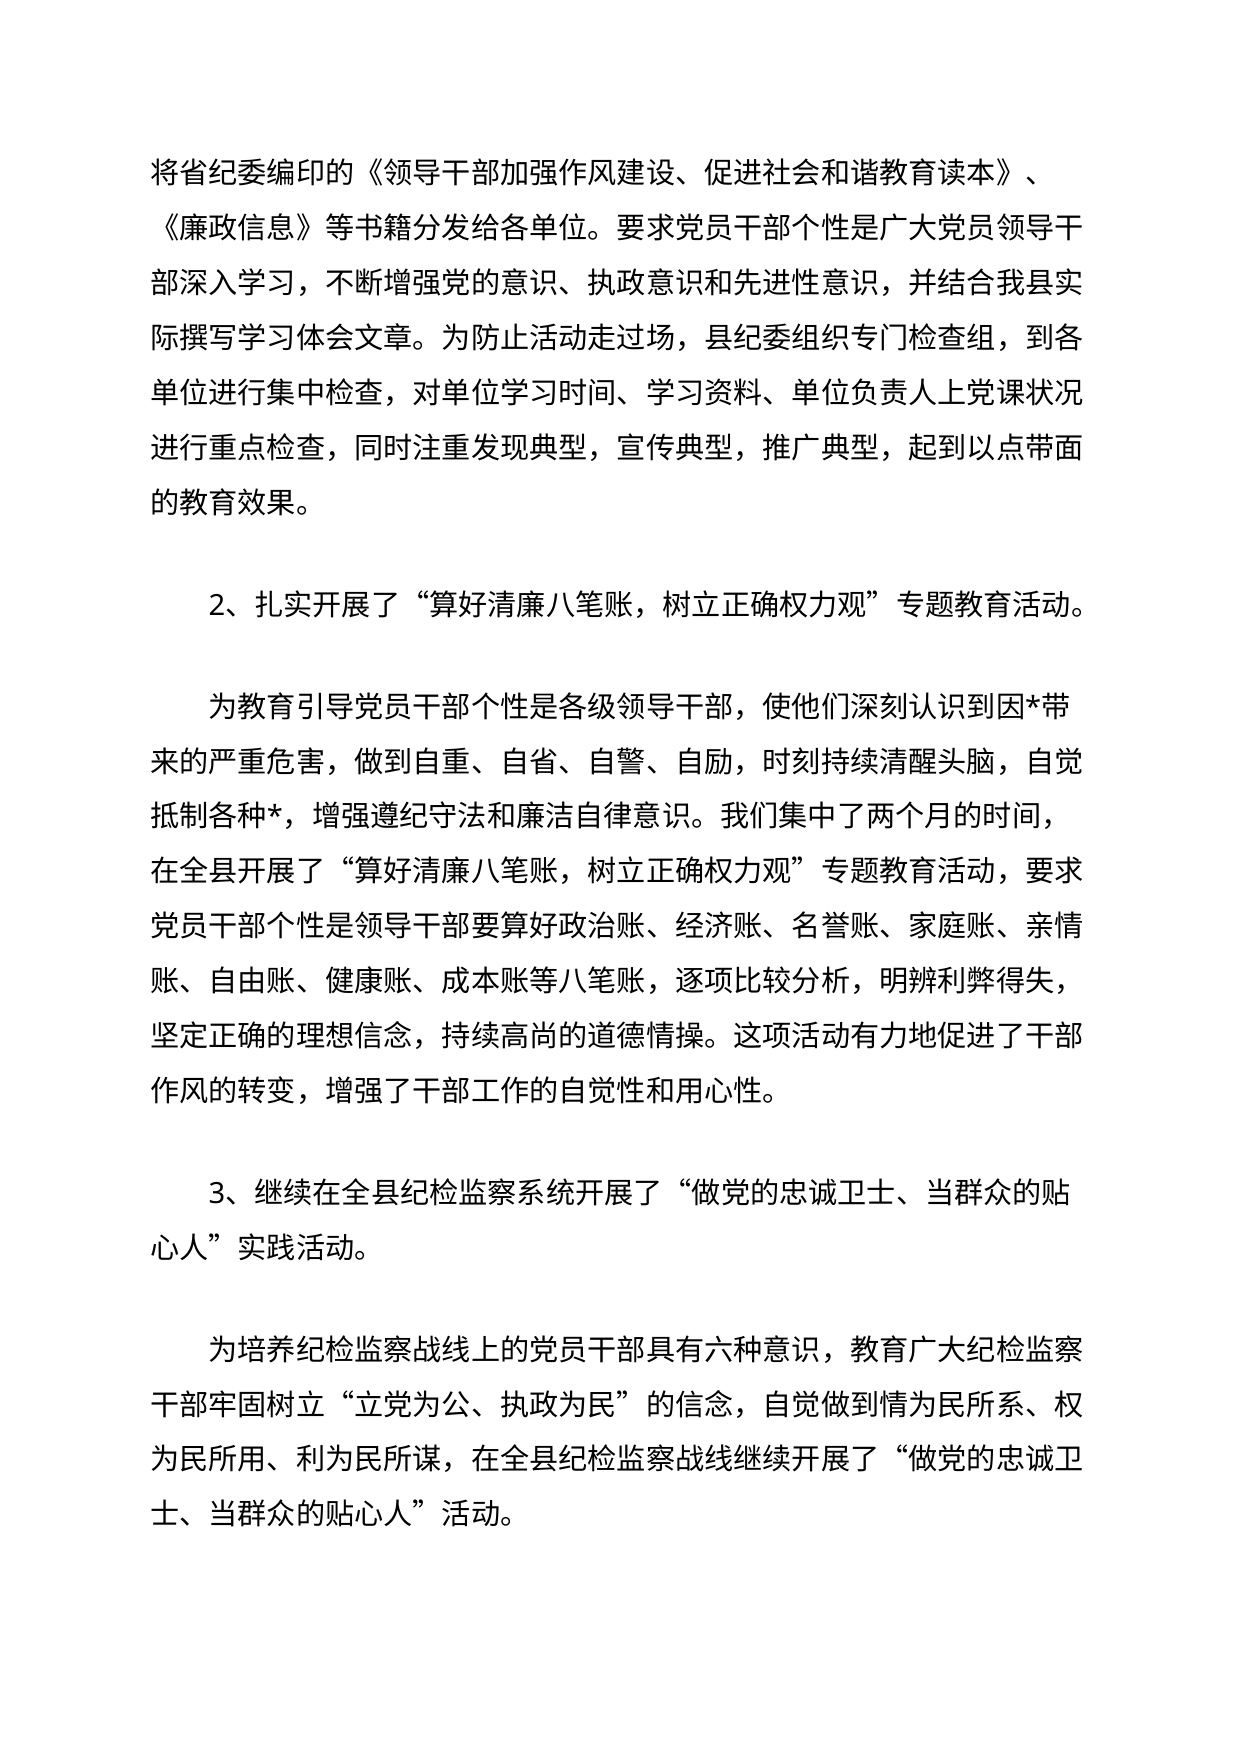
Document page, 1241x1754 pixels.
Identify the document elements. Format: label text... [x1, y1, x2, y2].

text 为教育引导党员干部个性是各级领导干部，使他们深刻认识到因*带来的严重危害，做到自重、自省、自警、自励，时刻持续清醒头脑，自觉抵制各种*，增强遵纪守法和廉洁自律意识。我们集中了两个月的时间，在全县开展了“算好清廉八笔账，树立正确权力观”专题教育活动，要求党员干部个性是领导干部要算好政治账、经济账、名誉账、家庭账、亲情账、自由账、健康账、成本账等八笔账，逐项比较分析，明辨利弊得失，坚定正确的理想信念，持续高尚的道德情操。这项活动有力地促进了干部作风的转变，增强了干部工作的自觉性和用心性。 [150, 683, 1090, 1110]
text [150, 150, 1090, 522]
text 3、继续在全县纪检监察系统开展了“做党的忠诚卫士、当群众的贴心人”实践活动。 [150, 1169, 1090, 1267]
text 为培养纪检监察战线上的党员干部具有六种意识，教育广大纪检监察干部牢固树立“立党为公、执政为民”的信念，自觉做到情为民所系、权为民所用、利为民所谋，在全县纪检监察战线继续开展了“做党的忠诚卫士、当群众的贴心人”活动。 [150, 1326, 1090, 1533]
text 2、扎实开展了“算好清廉八笔账，树立正确权力观”专题教育活动。 [150, 581, 1090, 623]
